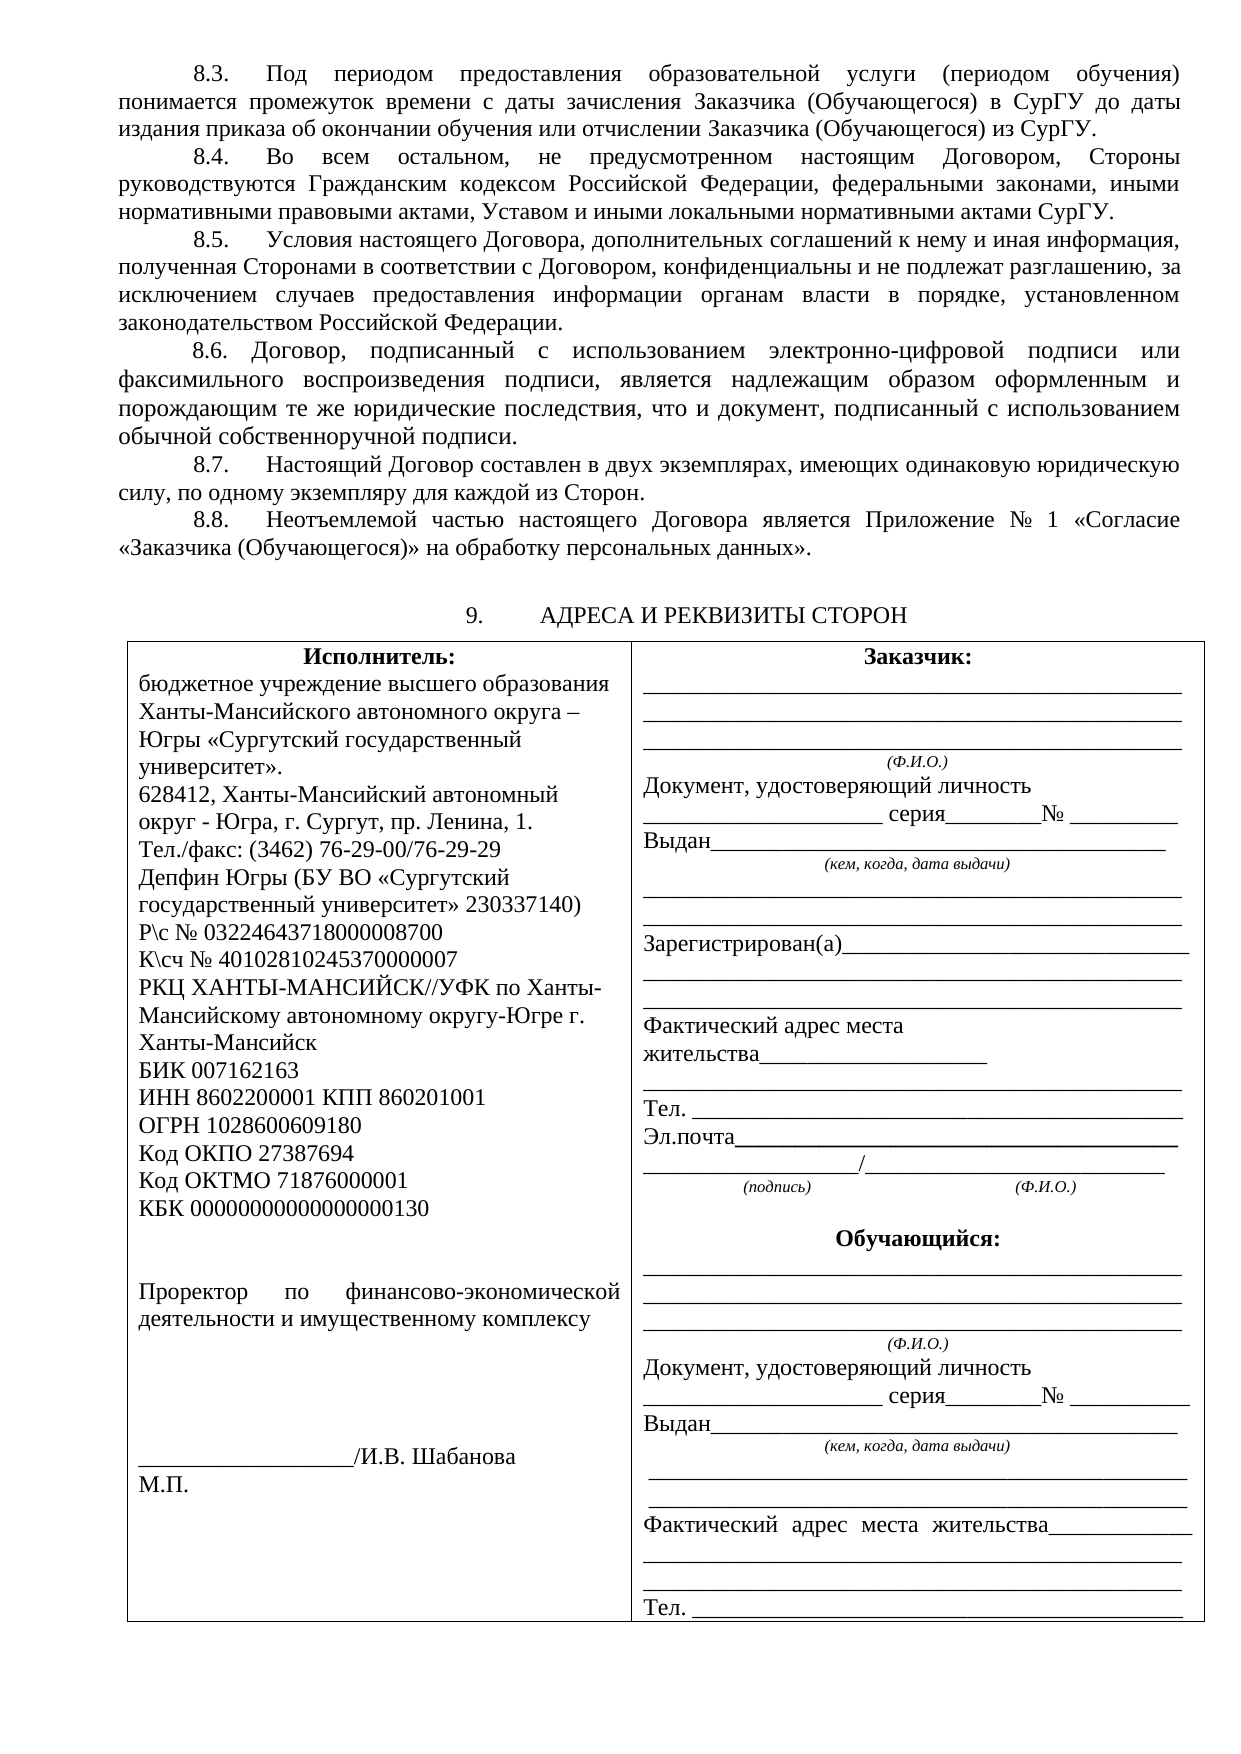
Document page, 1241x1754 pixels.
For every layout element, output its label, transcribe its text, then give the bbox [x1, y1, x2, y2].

text 8.7. Настоящий Договор составлен в двух экземплярах, имеющих одинаковую юридическую силу, по одному экземпляру для каждой из Сторон. [118, 450, 1181, 505]
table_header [632, 642, 1204, 1621]
text 8.5. Условия настоящего Договора, дополнительных соглашений к нему и иная информация, полученная Сторонами в соответствии с Договором, конфиденциальны и не подлежат разглашению, за исключением случаев предоставления информации органам власти в порядке, установленном законодательством Российской Федерации. [118, 225, 1181, 335]
text 8.6. Договор, подписанный с использованием электронно-цифровой подписи или факсимильного воспроизведения подписи, является надлежащим образом оформленным и порождающим те же юридические последствия, что и документ, подписанный с использованием обычной собственноручной подписи. [118, 335, 1181, 450]
text 8.3. Под периодом предоставления образовательной услуги (периодом обучения) понимается промежуток времени с даты зачисления Заказчика (Обучающегося) в СурГУ до даты издания приказа об окончании обучения или отчислении Заказчика (Обучающегося) из СурГУ. [118, 59, 1181, 142]
text 8.4. Во всем остальном, не предусмотренном настоящим Договором, Стороны руководствуются Гражданским кодексом Российской Федерации, федеральными законами, иными нормативными правовыми актами, Уставом и иными локальными нормативными актами СурГУ. [118, 142, 1181, 225]
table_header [128, 642, 631, 1621]
text 8.8. Неотъемлемой частью настоящего Договора является Приложение № 1 «Согласие «Заказчика (Обучающегося)» на обработку персональных данных». [118, 505, 1181, 561]
text 9. АДРЕСА И РЕКВИЗИТЫ СТОРОН [118, 601, 1181, 628]
